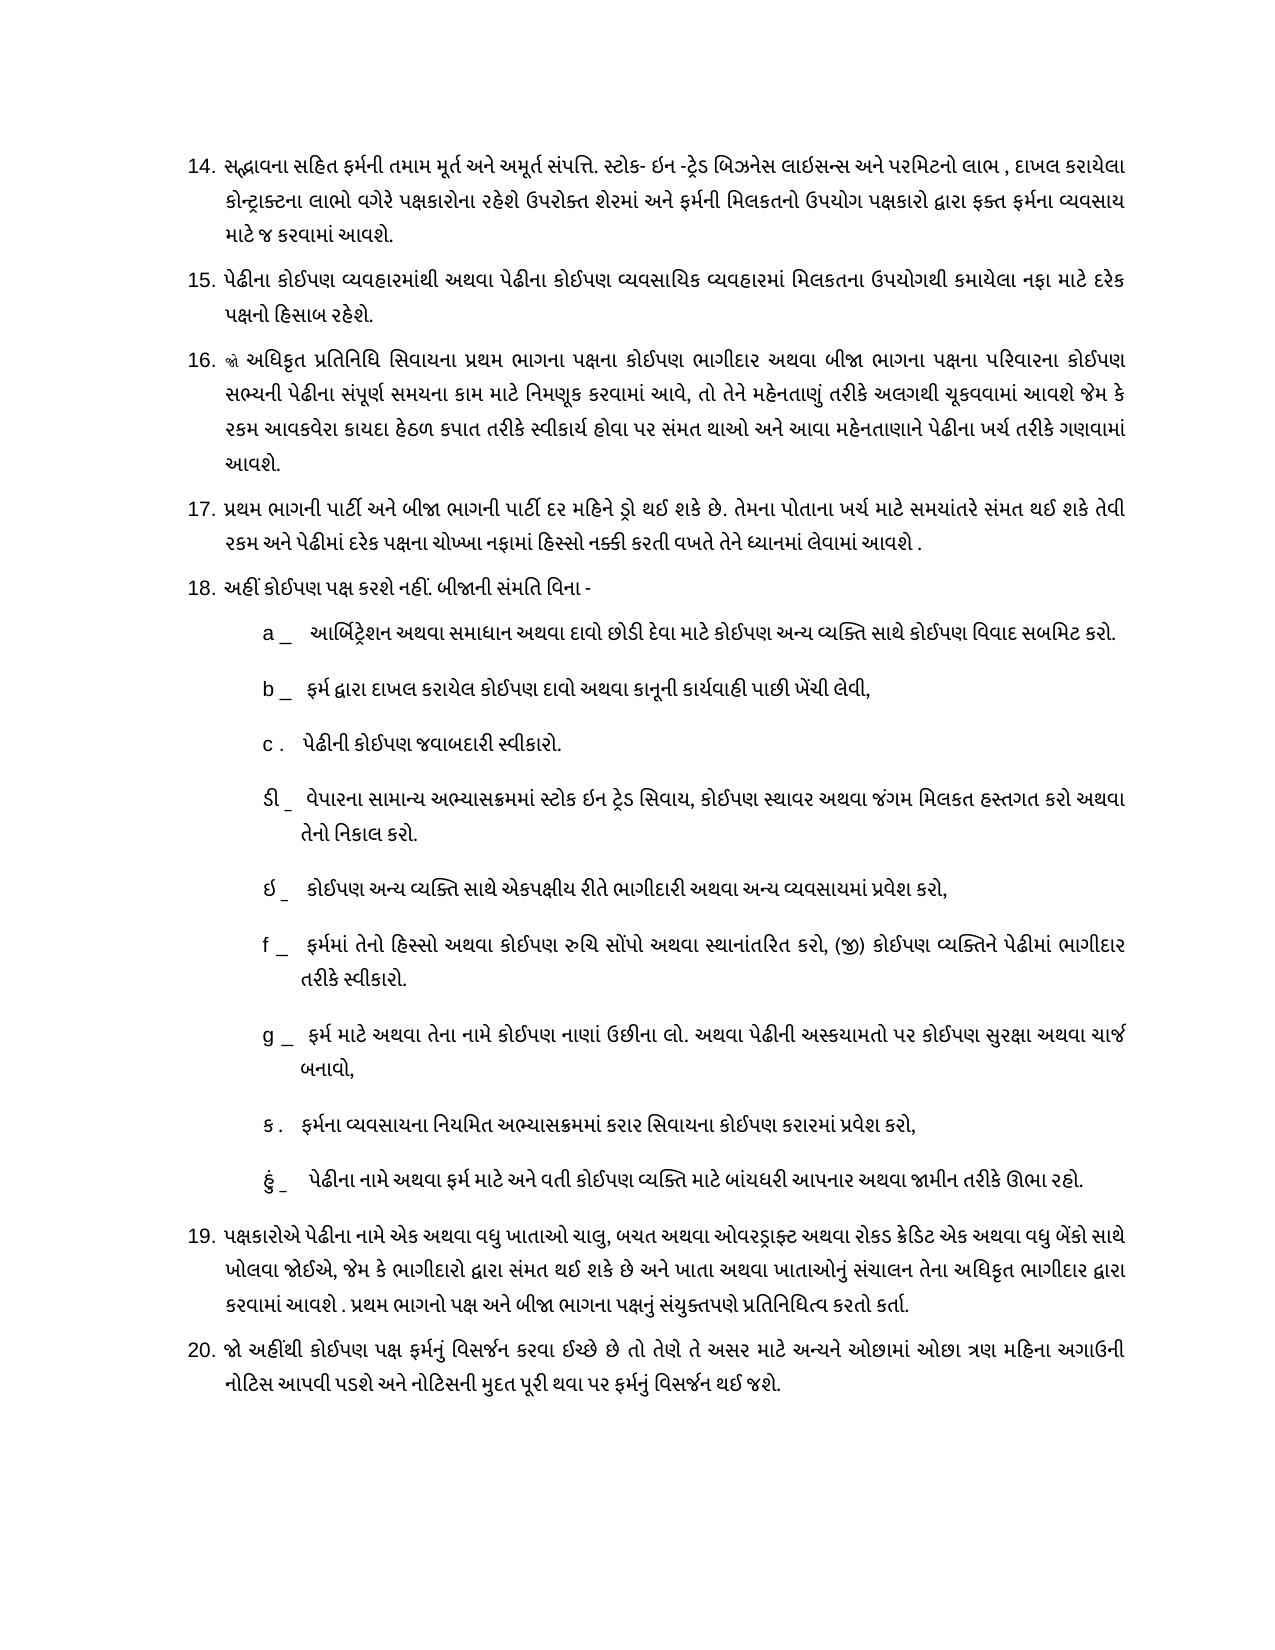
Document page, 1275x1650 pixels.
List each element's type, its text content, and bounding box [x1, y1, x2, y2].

text f _ [262, 929, 1125, 998]
text 20. [187, 1334, 1125, 1403]
text 18. [187, 572, 1125, 607]
text a _ [262, 617, 1125, 652]
text c . [262, 728, 1125, 762]
text 17. [187, 492, 1125, 562]
text b _ [262, 672, 1125, 707]
text 14. [187, 150, 1125, 254]
text 15. [187, 264, 1125, 333]
text 19. [187, 1219, 1125, 1323]
text 16. [187, 344, 1125, 482]
text g _ [262, 1019, 1125, 1088]
